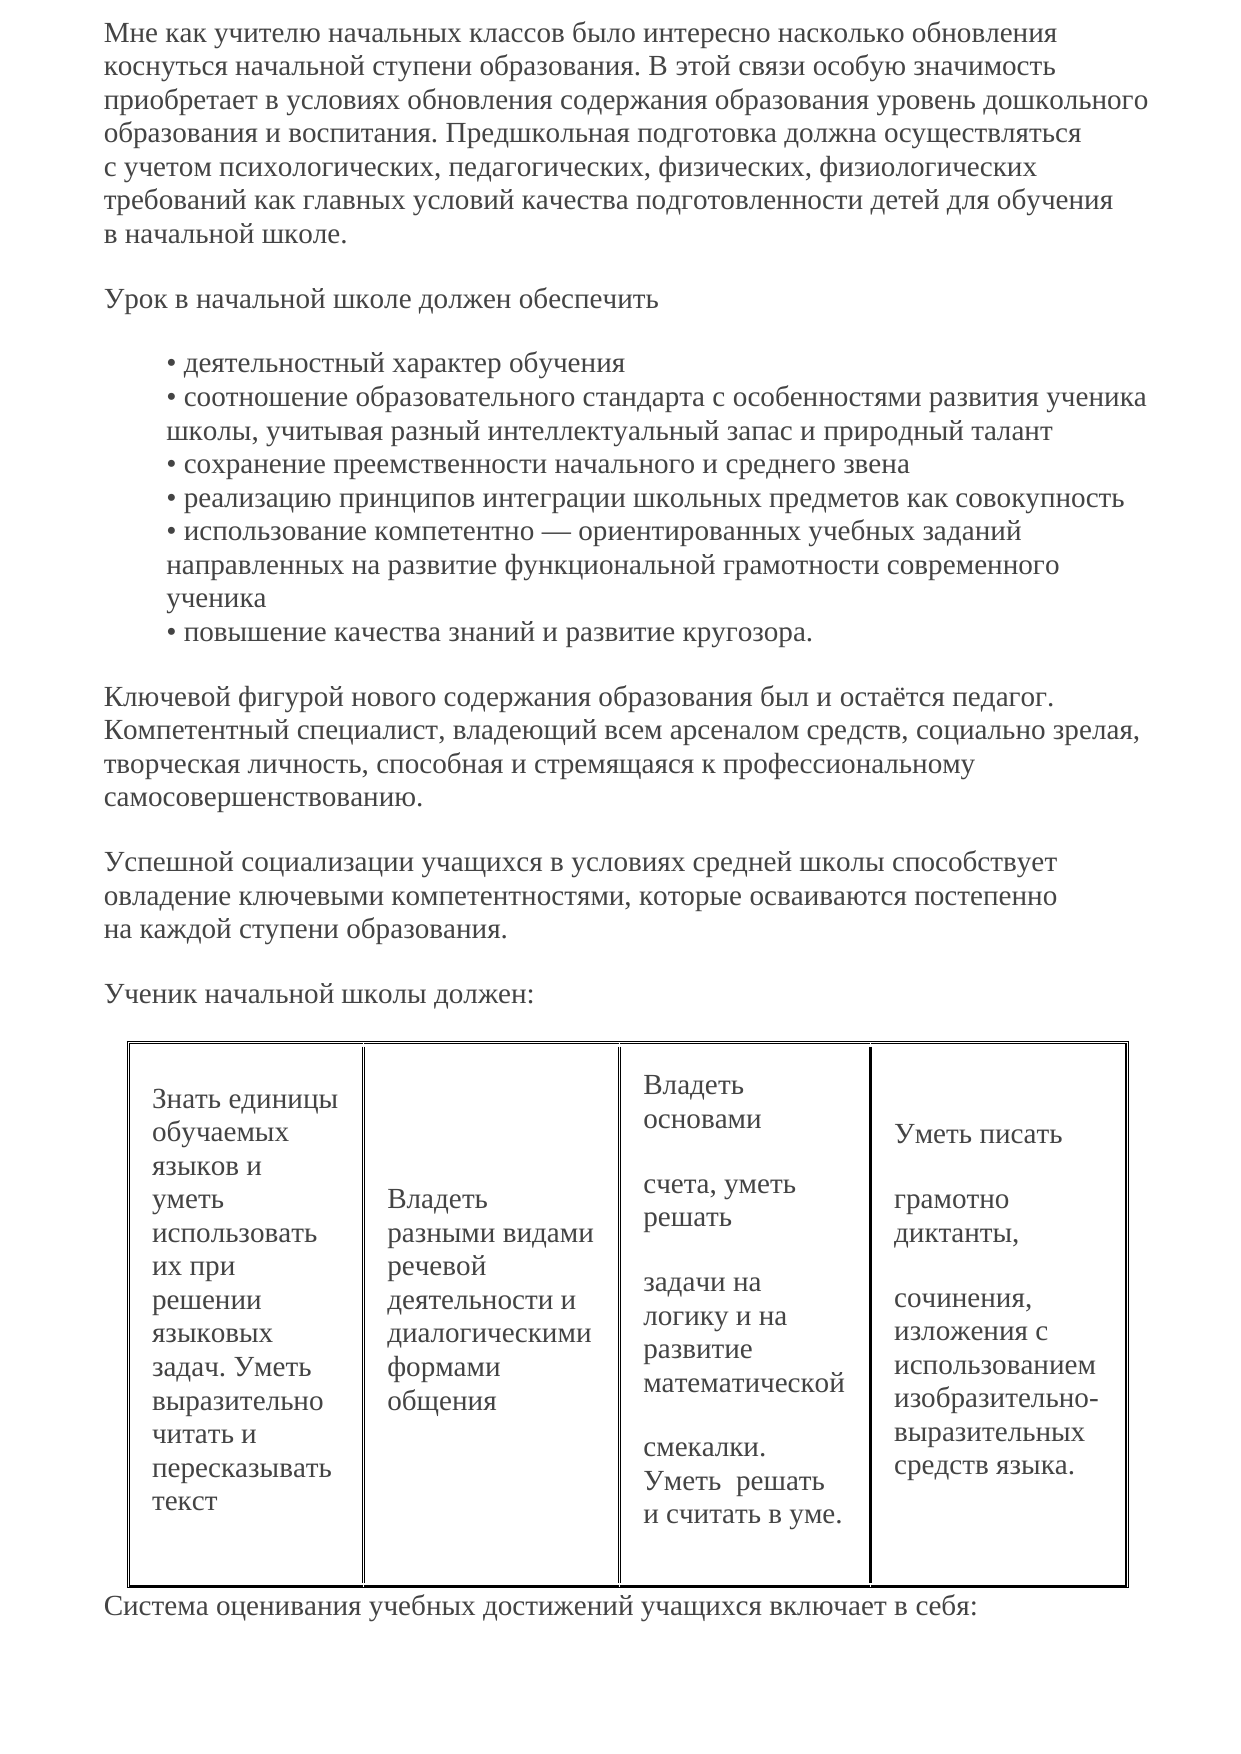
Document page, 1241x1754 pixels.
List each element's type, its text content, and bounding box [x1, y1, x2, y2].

table_header Уметь писать грамотно диктанты, сочинения, изложения с использованием изобразительно-выразительных средств языка. [870, 1044, 1125, 1585]
text Успешной социализации учащихся в условиях средней школы способствует овладение ключевыми компетентностями, которые осваиваются постепенно на каждой ступени образования. [103, 844, 1152, 945]
table_header Владеть основами счета, уметь решать задачи на логику и на развитие математической смекалки. Уметь решать и считать в уме. [620, 1044, 870, 1585]
text Ключевой фигурой нового содержания образования был и остаётся педагог. Компетентный специалист, владеющий всем арсеналом средств, социально зрелая, творческая личность, способная и стремящаяся к профессиональному самосовершенствованию. [103, 679, 1152, 813]
text Мне как учителю начальных классов было интересно насколько обновления коснуться начальной ступени образования. В этой связи особую значимость приобретает в условиях обновления содержания образования уровень дошкольного образования и воспитания. Предшкольная подготовка должна осуществляться с учетом психологических, педагогических, физических, физиологических требований как главных условий качества подготовленности детей для обучения в начальной школе. [103, 15, 1152, 249]
table_header Знать единицы обучаемых языков и уметь использовать их при решении языковых задач. Уметь выразительно читать и пересказывать текст [130, 1044, 364, 1585]
text Ученик начальной школы должен: [103, 976, 1152, 1009]
text Урок в начальной школе должен обеспечить [103, 281, 1152, 314]
table_header Владеть разными видами речевой деятельности и диалогическими формами общения [364, 1044, 619, 1585]
text • деятельностный характер обучения • соотношение образовательного стандарта с особенностями развития ученика школы, учитывая разный интеллектуальный запас и природный талант • сохранение преемственности начального и среднего звена • реализацию принципов интеграции школьных предметов как совокупность • использование компетентно — ориентированных учебных заданий направленных на развитие функциональной грамотности современного ученика • повышение качества знаний и развитие кругозора. [166, 346, 1152, 647]
text Система оценивания учебных достижений учащихся включает в себя: [103, 1588, 1152, 1622]
